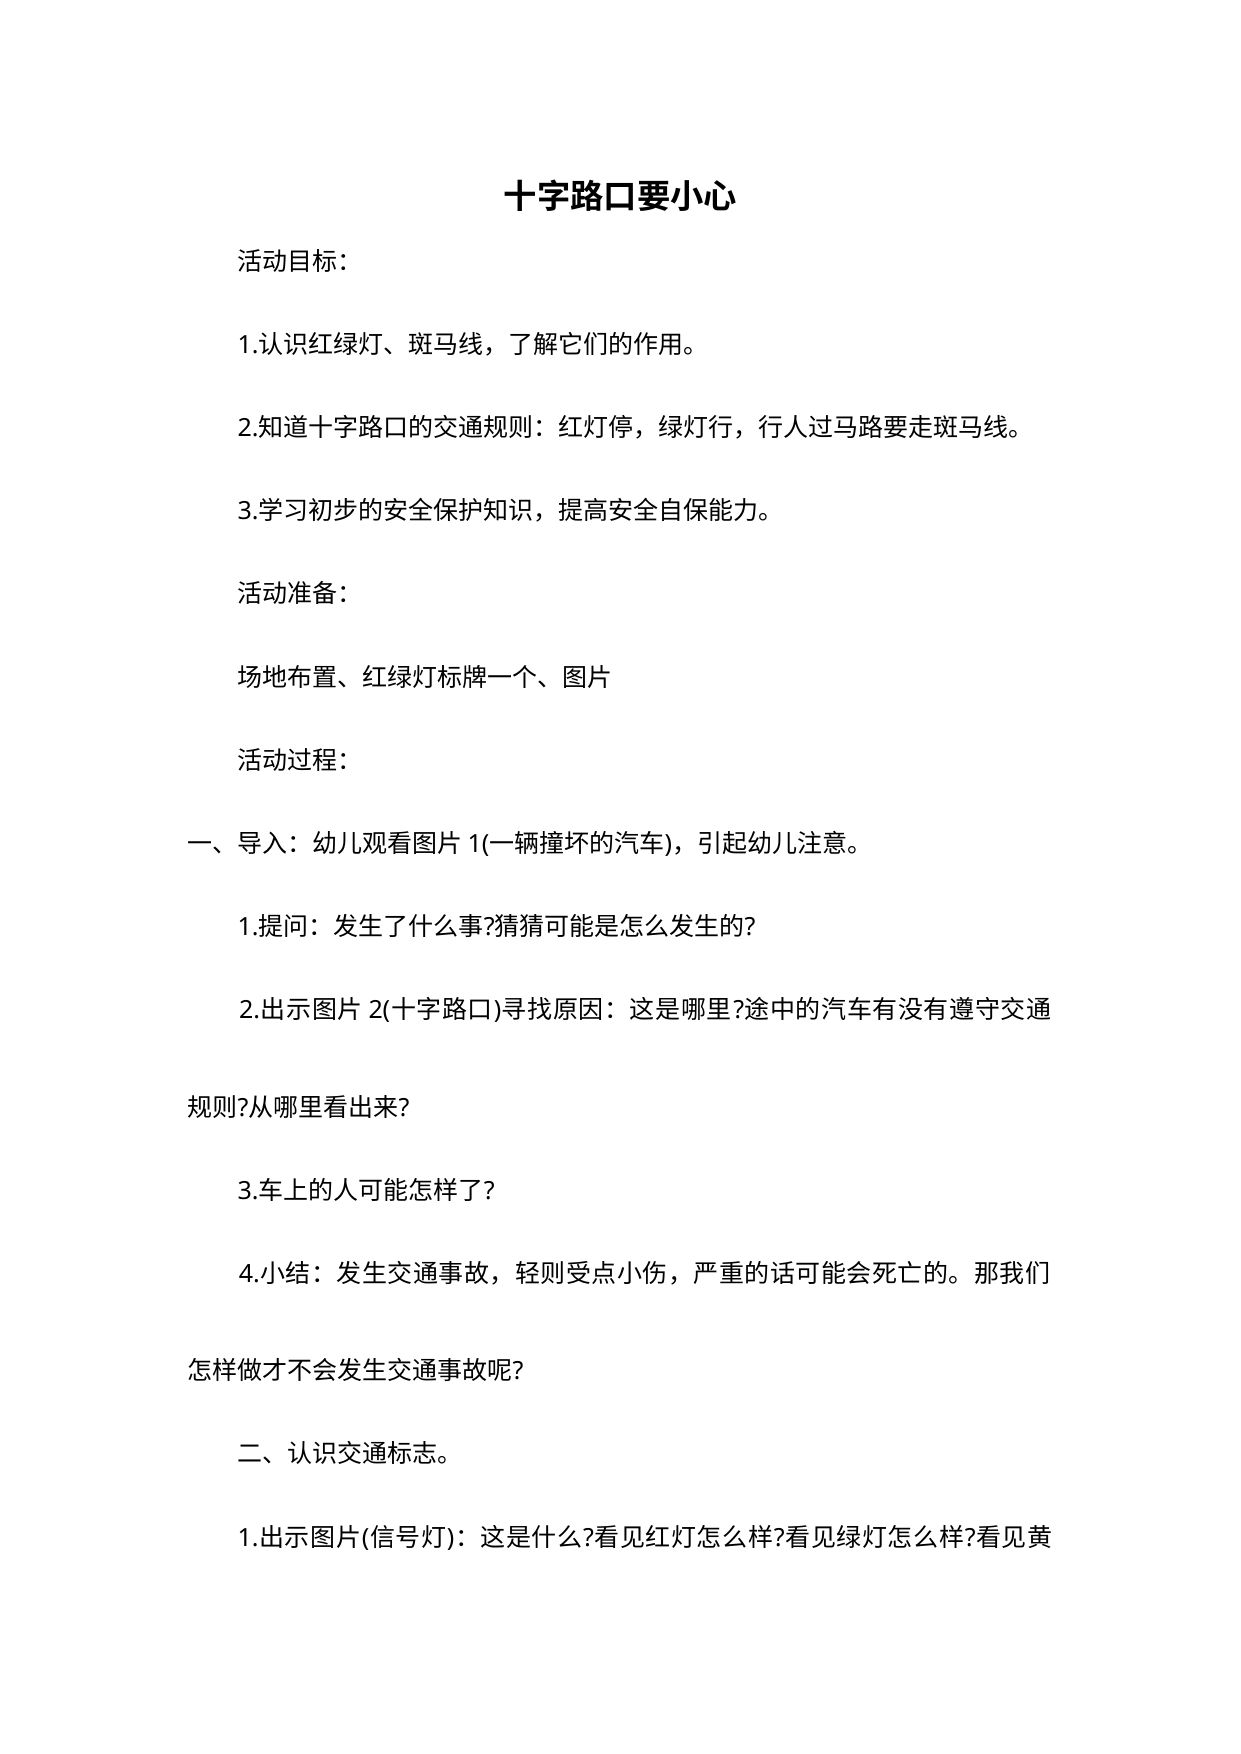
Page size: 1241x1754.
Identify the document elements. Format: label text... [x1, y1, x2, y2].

list 导入：幼儿观看图片1(一辆撞坏的汽车)，引起幼儿注意。 [187, 809, 1053, 874]
text 场地布置、红绿灯标牌一个、图片 [187, 643, 1053, 708]
text 二、认识交通标志。 [187, 1419, 1053, 1484]
text 2.出示图片2(十字路口)寻找原因：这是哪里?途中的汽车有没有遵守交通规则?从哪里看出来? [187, 975, 1053, 1138]
text 4.小结：发生交通事故，轻则受点小伤，严重的话可能会死亡的。那我们怎样做才不会发生交通事故呢? [187, 1239, 1053, 1401]
text 十字路口要小心 [187, 162, 1053, 227]
text 活动目标： [187, 227, 1053, 292]
text 活动过程： [187, 726, 1053, 791]
list 1.提问：发生了什么事?猜猜可能是怎么发生的? [237, 892, 1053, 957]
text 1.认识红绿灯、斑马线，了解它们的作用。 [187, 310, 1053, 375]
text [187, 1503, 1053, 1568]
text 2.知道十字路口的交通规则：红灯停，绿灯行，行人过马路要走斑马线。 [187, 393, 1053, 458]
text 3.学习初步的安全保护知识，提高安全自保能力。 [187, 476, 1053, 541]
text 3.车上的人可能怎样了? [187, 1156, 1053, 1221]
text 活动准备： [187, 559, 1053, 624]
